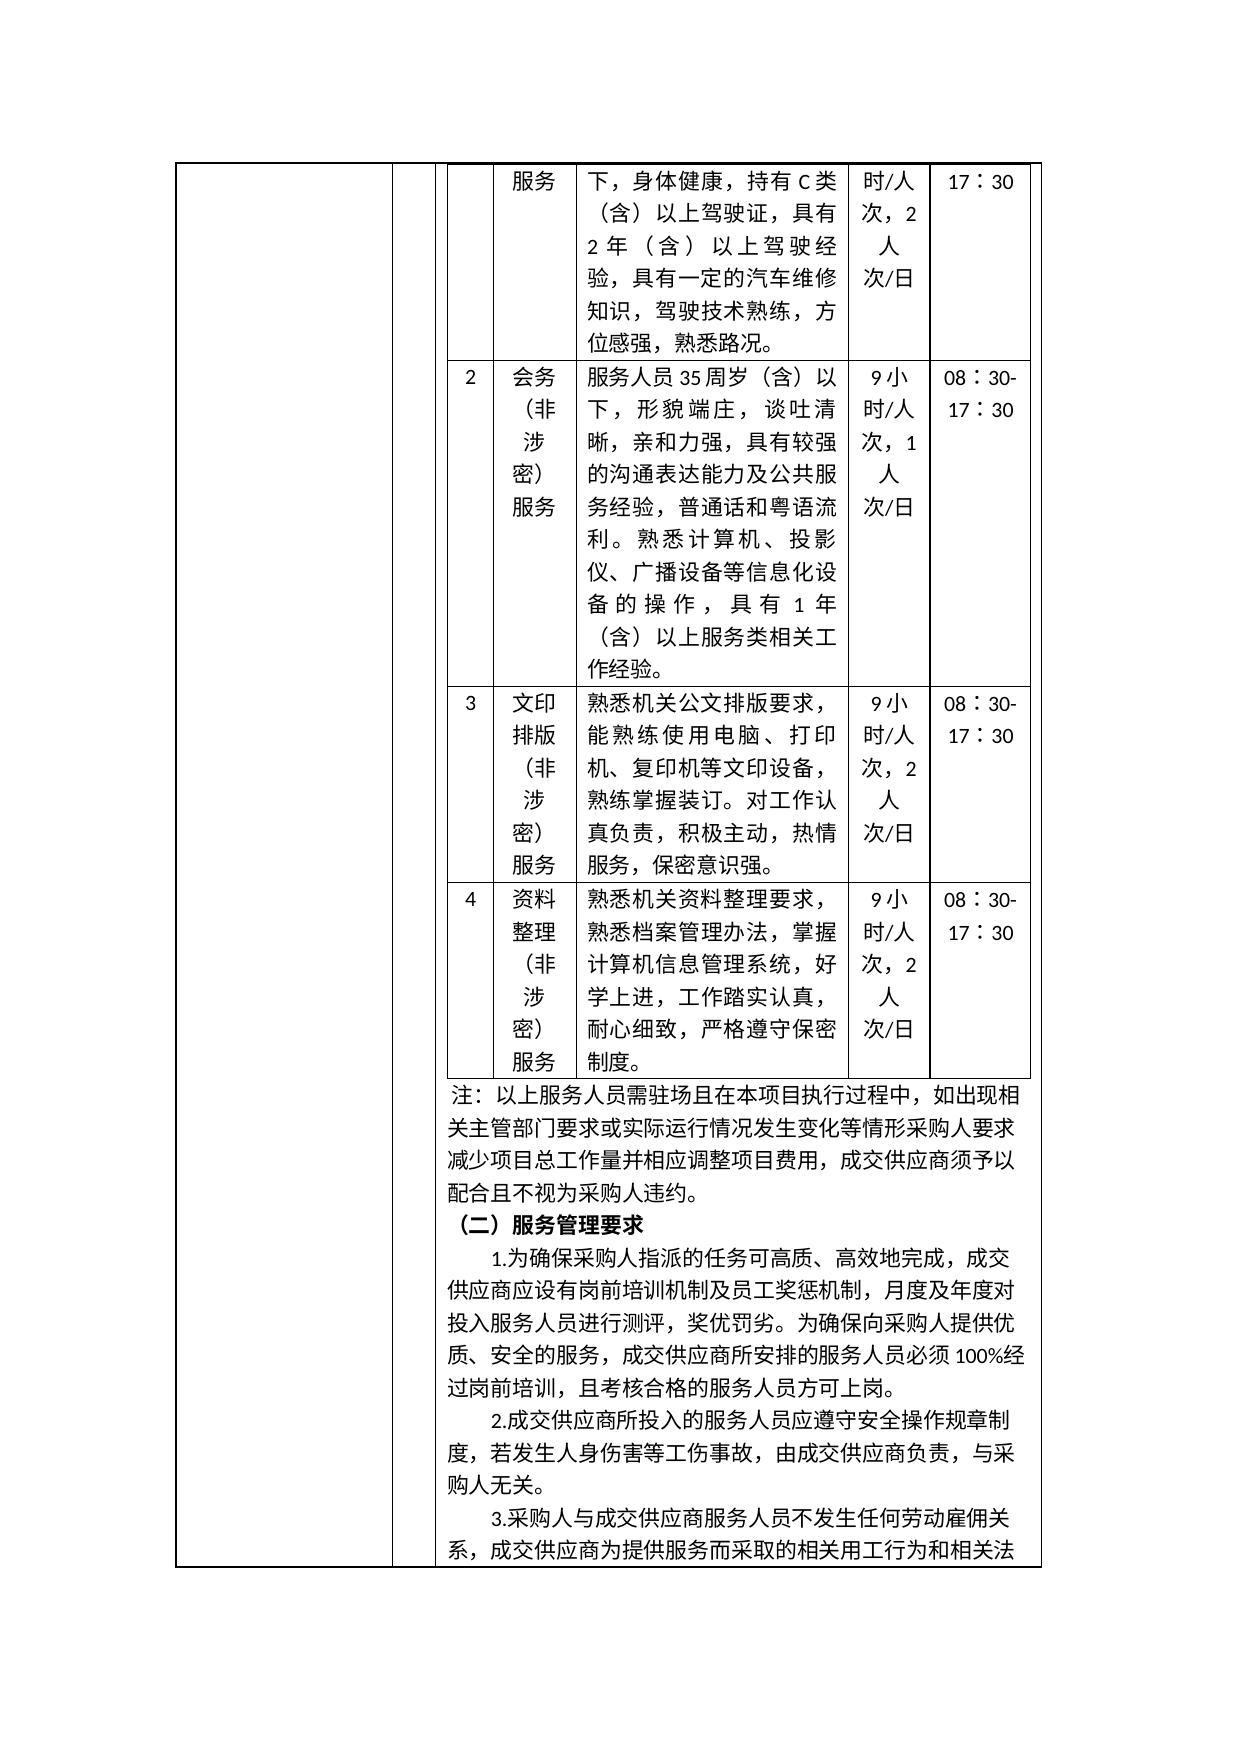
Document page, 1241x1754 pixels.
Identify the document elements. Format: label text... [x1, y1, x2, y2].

table_cell [177, 164, 392, 1566]
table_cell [436, 164, 1041, 1566]
table_cell 1 [393, 164, 435, 1566]
